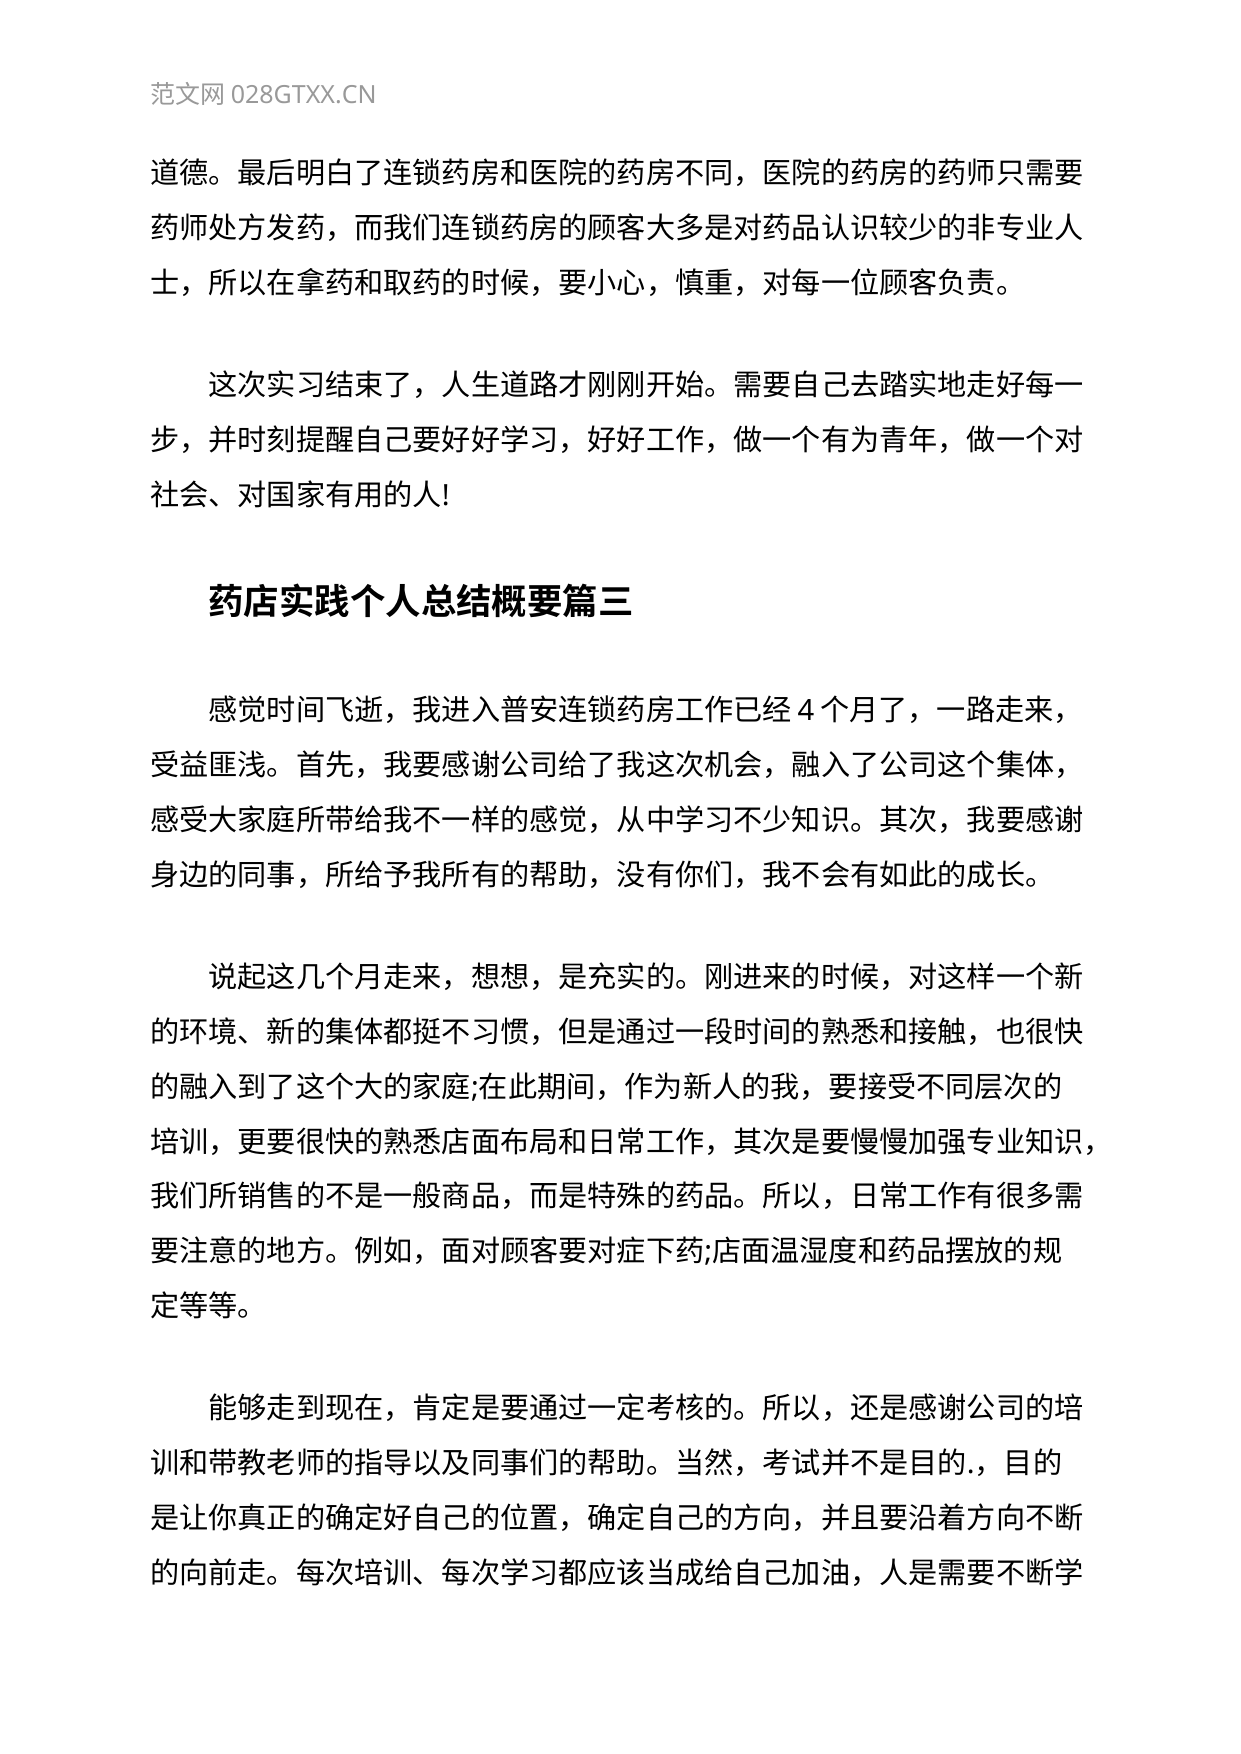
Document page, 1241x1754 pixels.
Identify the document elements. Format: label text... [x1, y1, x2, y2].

text 感觉时间飞逝，我进入普安连锁药房工作已经4个月了，一路走来，受益匪浅。首先，我要感谢公司给了我这次机会，融入了公司这个集体，感受大家庭所带给我不一样的感觉，从中学习不少知识。其次，我要感谢身边的同事，所给予我所有的帮助，没有你们，我不会有如此的成长。 [150, 687, 1090, 894]
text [150, 150, 1090, 302]
text 药店实践个人总结概要篇三 [150, 573, 1090, 624]
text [150, 1385, 1090, 1592]
text 这次实习结束了，人生道路才刚刚开始。需要自己去踏实地走好每一步，并时刻提醒自己要好好学习，好好工作，做一个有为青年，做一个对社会、对国家有用的人! [150, 362, 1090, 514]
text 说起这几个月走来，想想，是充实的。刚进来的时候，对这样一个新的环境、新的集体都挺不习惯，但是通过一段时间的熟悉和接触，也很快的融入到了这个大的家庭;在此期间，作为新人的我，要接受不同层次的培训，更要很快的熟悉店面布局和日常工作，其次是要慢慢加强专业知识，我们所销售的不是一般商品，而是特殊的药品。所以，日常工作有很多需要注意的地方。例如，面对顾客要对症下药;店面温湿度和药品摆放的规定等等。 [150, 953, 1090, 1325]
